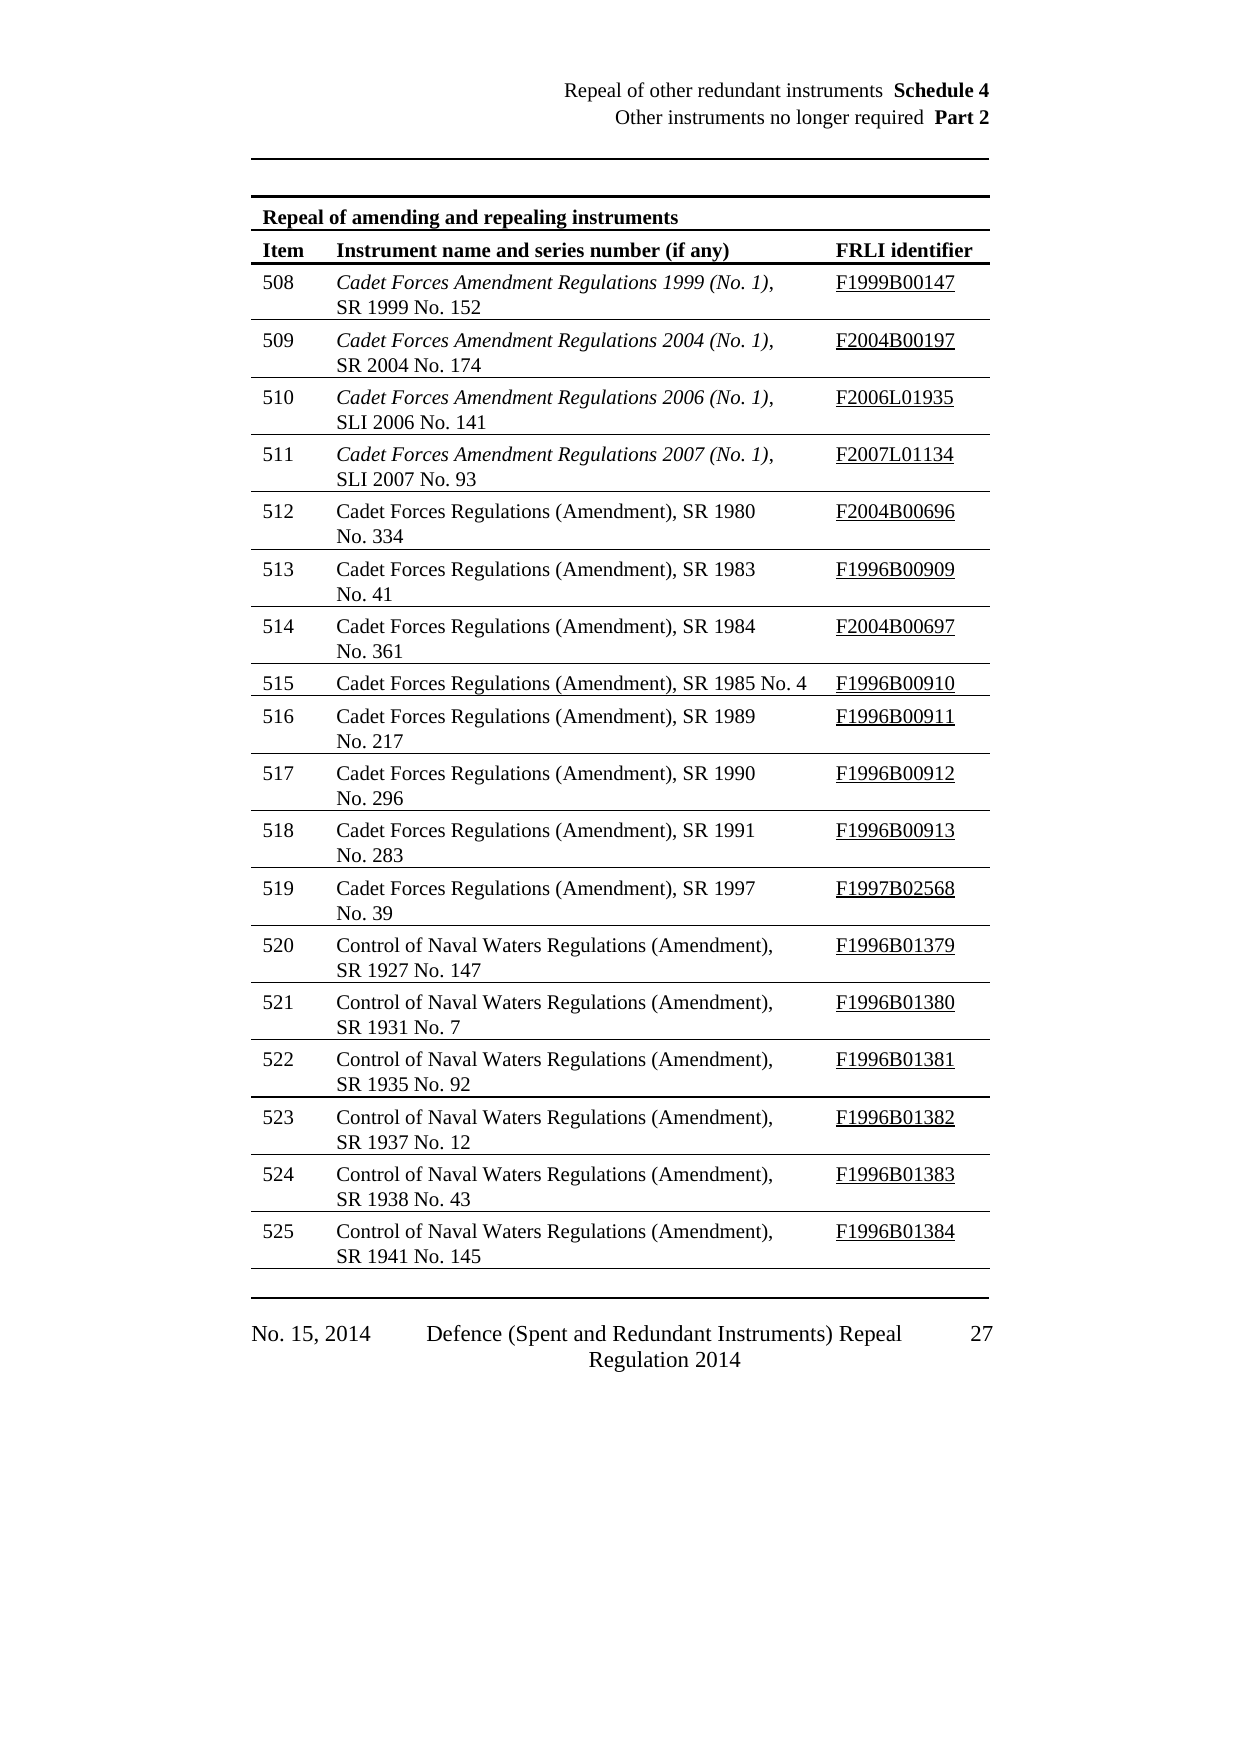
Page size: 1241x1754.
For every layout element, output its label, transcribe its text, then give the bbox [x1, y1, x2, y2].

table_cell F1996B00912 [824, 754, 990, 810]
table_cell Control of Naval Waters Regulations (Amendment), SR 1938 No. 43 [325, 1155, 824, 1211]
table_cell Cadet Forces Amendment Regulations 2007 (No. 1), SLI 2007 No. 93 [325, 435, 824, 491]
table_cell Cadet Forces Regulations (Amendment), SR 1991 No. 283 [325, 811, 824, 867]
table_cell F1996B01381 [824, 1040, 990, 1096]
table_cell F1996B01380 [824, 983, 990, 1039]
table_cell Instrument name and series number (if any) [325, 231, 824, 262]
table_cell 519 [251, 868, 325, 924]
table_cell F2004B00697 [824, 607, 990, 663]
table_cell Cadet Forces Regulations (Amendment), SR 1985 No. 4 [325, 664, 824, 695]
table_cell Cadet Forces Regulations (Amendment), SR 1989 No. 217 [325, 696, 824, 753]
table_cell Cadet Forces Regulations (Amendment), SR 1980 No. 334 [325, 492, 824, 548]
table_cell 512 [251, 492, 325, 548]
table_cell 510 [251, 378, 325, 434]
table_cell Control of Naval Waters Regulations (Amendment), SR 1941 No. 145 [325, 1212, 824, 1268]
table_cell 515 [251, 664, 325, 695]
table_cell F1996B00909 [824, 550, 990, 606]
table_cell F1996B00913 [824, 811, 990, 867]
table_cell 517 [251, 754, 325, 810]
table_cell 520 [251, 926, 325, 982]
table_cell Cadet Forces Amendment Regulations 1999 (No. 1), SR 1999 No. 152 [325, 265, 824, 319]
table_cell Cadet Forces Amendment Regulations 2004 (No. 1), SR 2004 No. 174 [325, 320, 824, 377]
table_cell F1999B00147 [824, 265, 990, 319]
table_cell Cadet Forces Regulations (Amendment), SR 1990 No. 296 [325, 754, 824, 810]
table_cell F1996B01379 [824, 926, 990, 982]
table_header Repeal of amending and repealing instruments [251, 198, 990, 229]
table_cell Cadet Forces Regulations (Amendment), SR 1983 No. 41 [325, 550, 824, 606]
table_cell F1996B01382 [824, 1098, 990, 1154]
table_cell Cadet Forces Regulations (Amendment), SR 1997 No. 39 [325, 868, 824, 924]
table_cell F1996B00911 [824, 696, 990, 753]
table_cell F1996B01383 [824, 1155, 990, 1211]
table_cell 523 [251, 1098, 325, 1154]
table_cell 525 [251, 1212, 325, 1268]
table_cell 511 [251, 435, 325, 491]
table_cell F2004B00696 [824, 492, 990, 548]
table_cell Cadet Forces Amendment Regulations 2006 (No. 1), SLI 2006 No. 141 [325, 378, 824, 434]
table_cell 518 [251, 811, 325, 867]
table_cell Control of Naval Waters Regulations (Amendment), SR 1935 No. 92 [325, 1040, 824, 1096]
table_cell F2004B00197 [824, 320, 990, 377]
table_cell 524 [251, 1155, 325, 1211]
table_cell 521 [251, 983, 325, 1039]
table_cell Cadet Forces Regulations (Amendment), SR 1984 No. 361 [325, 607, 824, 663]
table_cell F1996B01384 [824, 1212, 990, 1268]
table_cell 514 [251, 607, 325, 663]
table_cell 522 [251, 1040, 325, 1096]
table_cell F1996B00910 [824, 664, 990, 695]
table_cell Item [251, 231, 325, 262]
table_cell FRLI identifier [824, 231, 990, 262]
table_cell Control of Naval Waters Regulations (Amendment), SR 1927 No. 147 [325, 926, 824, 982]
table_cell 509 [251, 320, 325, 377]
table_cell F2006L01935 [824, 378, 990, 434]
table_cell Control of Naval Waters Regulations (Amendment), SR 1937 No. 12 [325, 1098, 824, 1154]
table_cell 513 [251, 550, 325, 606]
table_cell 516 [251, 696, 325, 753]
table_cell 508 [251, 265, 325, 319]
table_cell F1997B02568 [824, 868, 990, 924]
table_cell F2007L01134 [824, 435, 990, 491]
table_cell Control of Naval Waters Regulations (Amendment), SR 1931 No. 7 [325, 983, 824, 1039]
